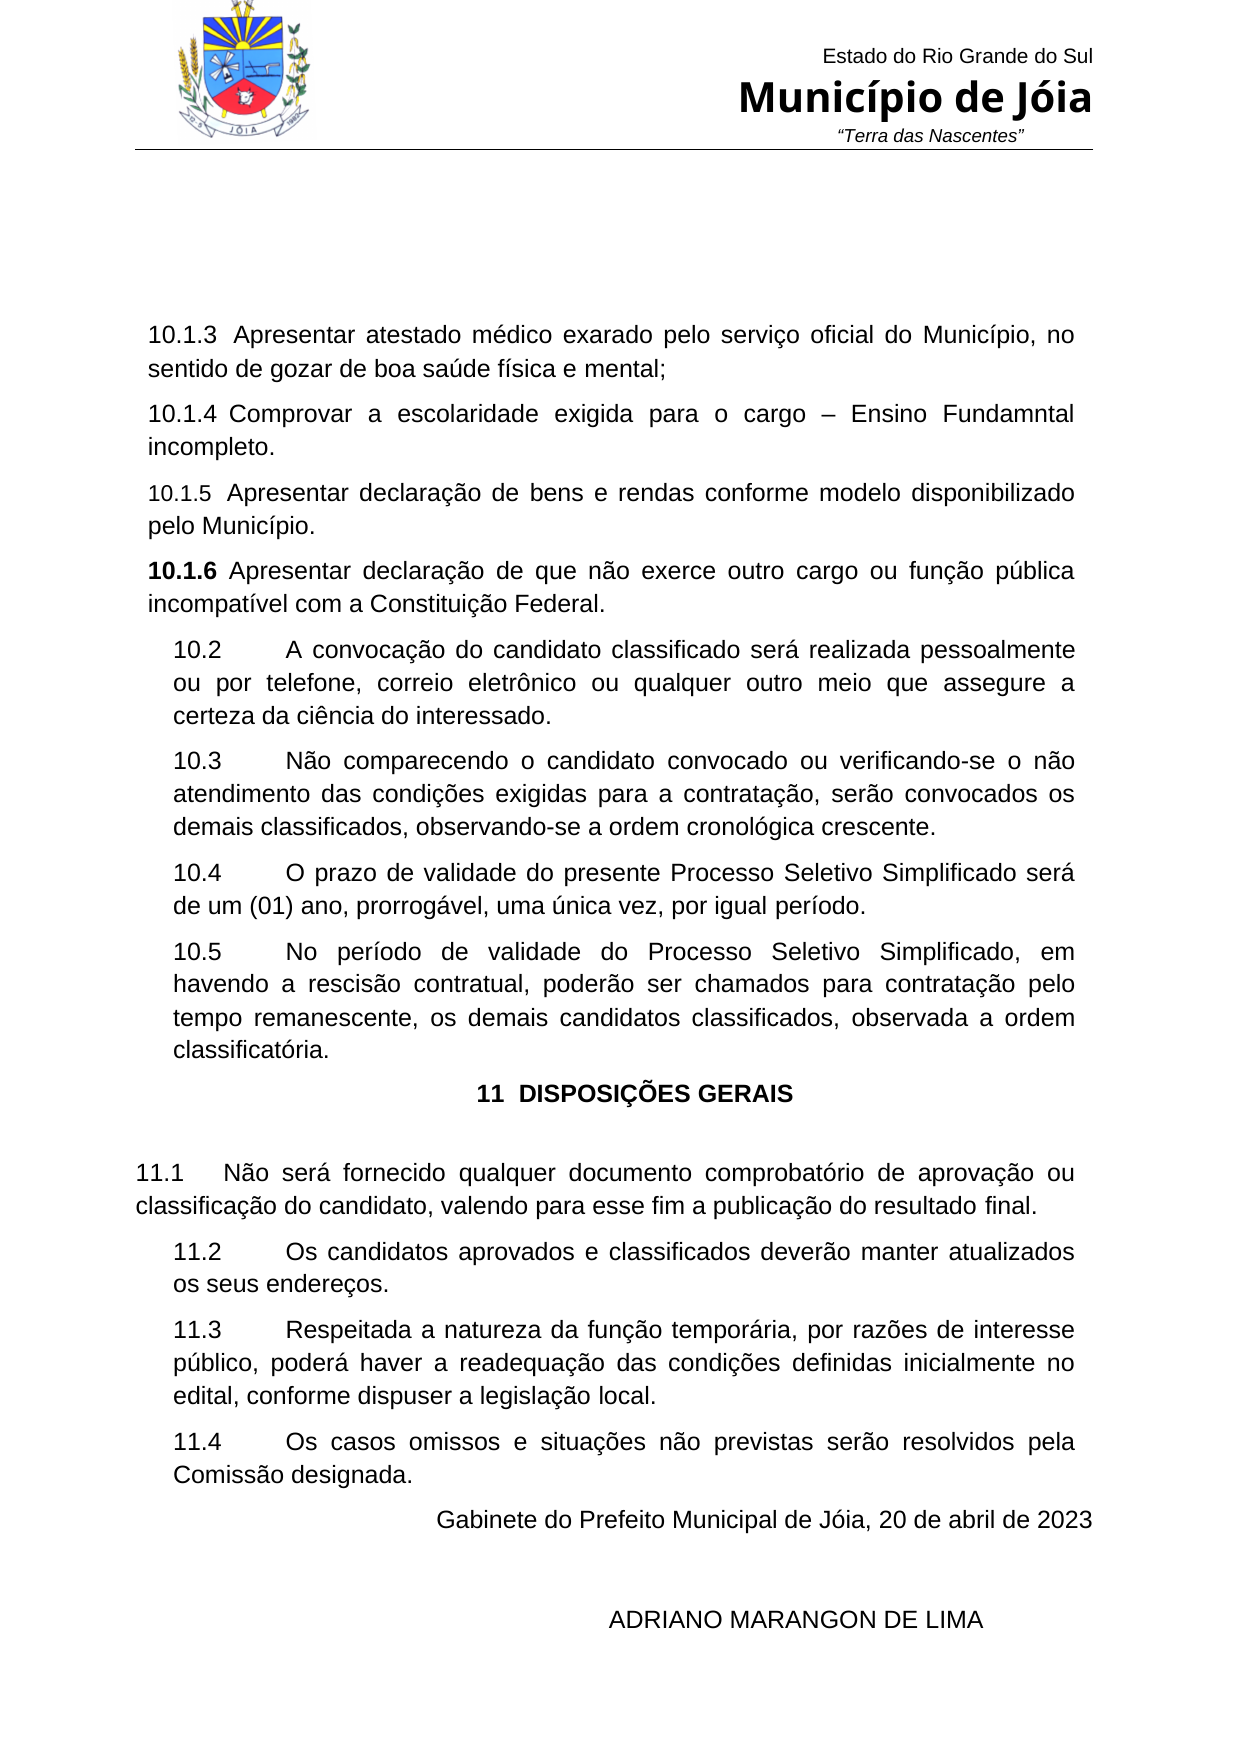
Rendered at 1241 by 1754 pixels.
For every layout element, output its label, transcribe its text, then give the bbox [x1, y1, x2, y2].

text Gabinete do Prefeito Municipal de Jóia, 20 de abril de 2023 [148, 1505, 1093, 1534]
list Não será fornecido qualquer documento comprobatório de aprovação ou classificação do candidato, valendo para esse fim a publicação do resultado final. [135, 1158, 1076, 1220]
subtitle ADRIANO MARANGON DE LIMA [240, 1605, 984, 1634]
list Apresentar declaração de bens e rendas conforme modelo disponibilizado pelo Município. [148, 478, 1076, 539]
list O prazo de validade do presente Processo Seletivo Simplificado será de um (01) ano, prorrogável, uma única vez, por igual período. [173, 858, 1077, 920]
list Comprovar a escolaridade exigida para o cargo – Ensino Fundamntal incompleto. [148, 399, 1076, 461]
list A convocação do candidato classificado será realizada pessoalmente ou por telefone, correio eletrônico ou qualquer outro meio que assegure a certeza da ciência do interessado. [173, 635, 1077, 729]
subtitle DISPOSIÇÕES GERAIS [476, 1079, 1093, 1108]
list Não comparecendo o candidato convocado ou verificando-se o não atendimento das condições exigidas para a contratação, serão convocados os demais classificados, observando-se a ordem cronológica crescente. [173, 746, 1076, 841]
list 10.1.6 Apresentar declaração de que não exerce outro cargo ou função pública incompatível com a Constituição Federal. [148, 556, 1076, 618]
list No período de validade do Processo Seletivo Simplificado, em havendo a rescisão contratual, poderão ser chamados para contratação pelo tempo remanescente, os demais candidatos classificados, observada a ordem classificatória. [173, 936, 1076, 1064]
list Apresentar atestado médico exarado pelo serviço oficial do Município, no sentido de gozar de boa saúde física e mental; [148, 321, 1076, 382]
list Os casos omissos e situações não previstas serão resolvidos pela Comissão designada. [173, 1427, 1076, 1488]
list Os candidatos aprovados e classificados deverão manter atualizados os seus endereços. [173, 1236, 1076, 1298]
list Respeitada a natureza da função temporária, por razões de interesse público, poderá haver a readequação das condições definidas inicialmente no edital, conforme dispuser a legislação local. [173, 1315, 1076, 1410]
